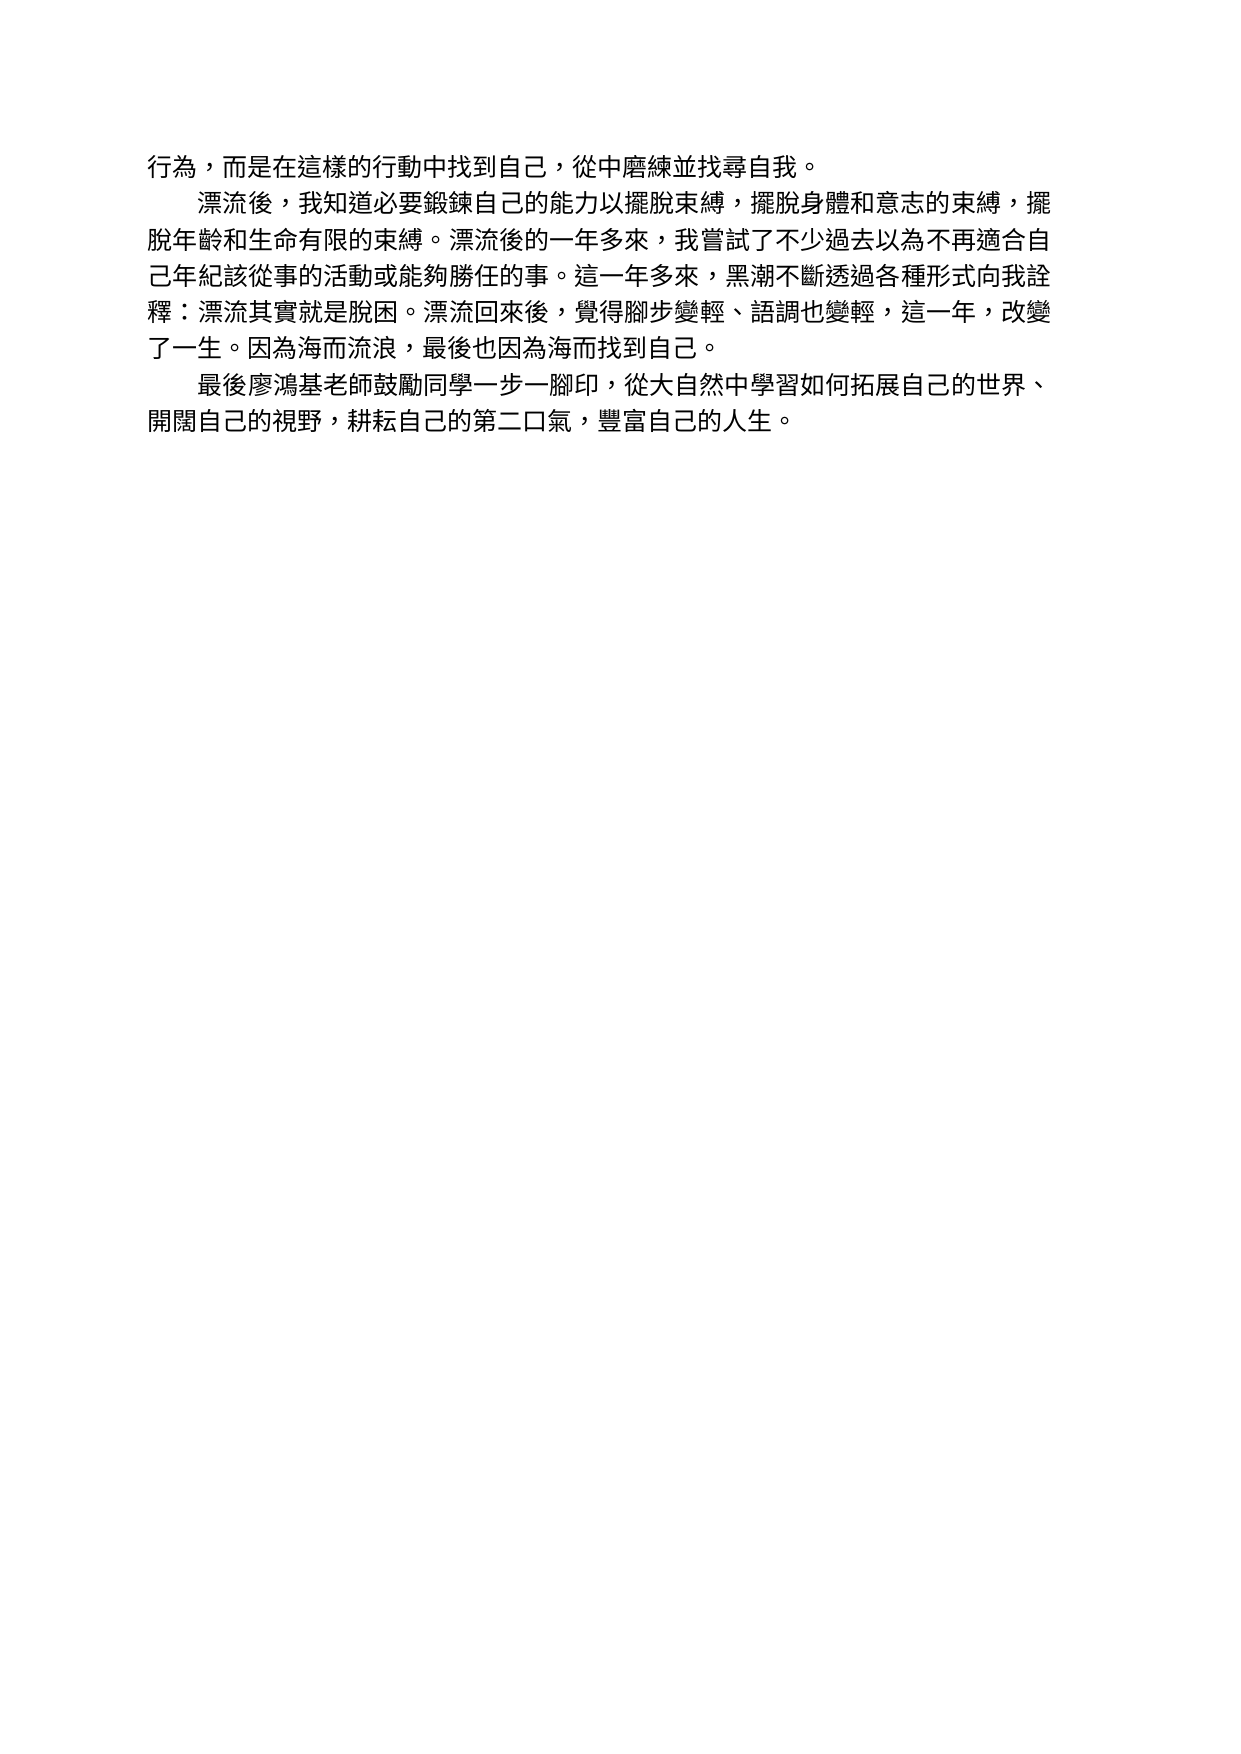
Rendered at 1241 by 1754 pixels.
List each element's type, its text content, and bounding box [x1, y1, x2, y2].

list 漂流後，我知道必要鍛鍊自己的能力以擺脫束縛，擺脫身體和意志的束縛，擺脫年齡和生命有限的束縛。漂流後的一年多來，我嘗試了不少過去以為不再適合自己年紀該從事的活動或能夠勝任的事。這一年多來，黑潮不斷透過各種形式向我詮釋：漂流其實就是脫困。漂流回來後，覺得腳步變輕、語調也變輕，這一年，改變了一生。因為海而流浪，最後也因為海而找到自己。 [148, 184, 1053, 365]
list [148, 148, 1053, 184]
list 最後廖鴻基老師鼓勵同學一步一腳印，從大自然中學習如何拓展自己的世界、開闊自己的視野，耕耘自己的第二口氣，豐富自己的人生。 [148, 365, 1053, 438]
